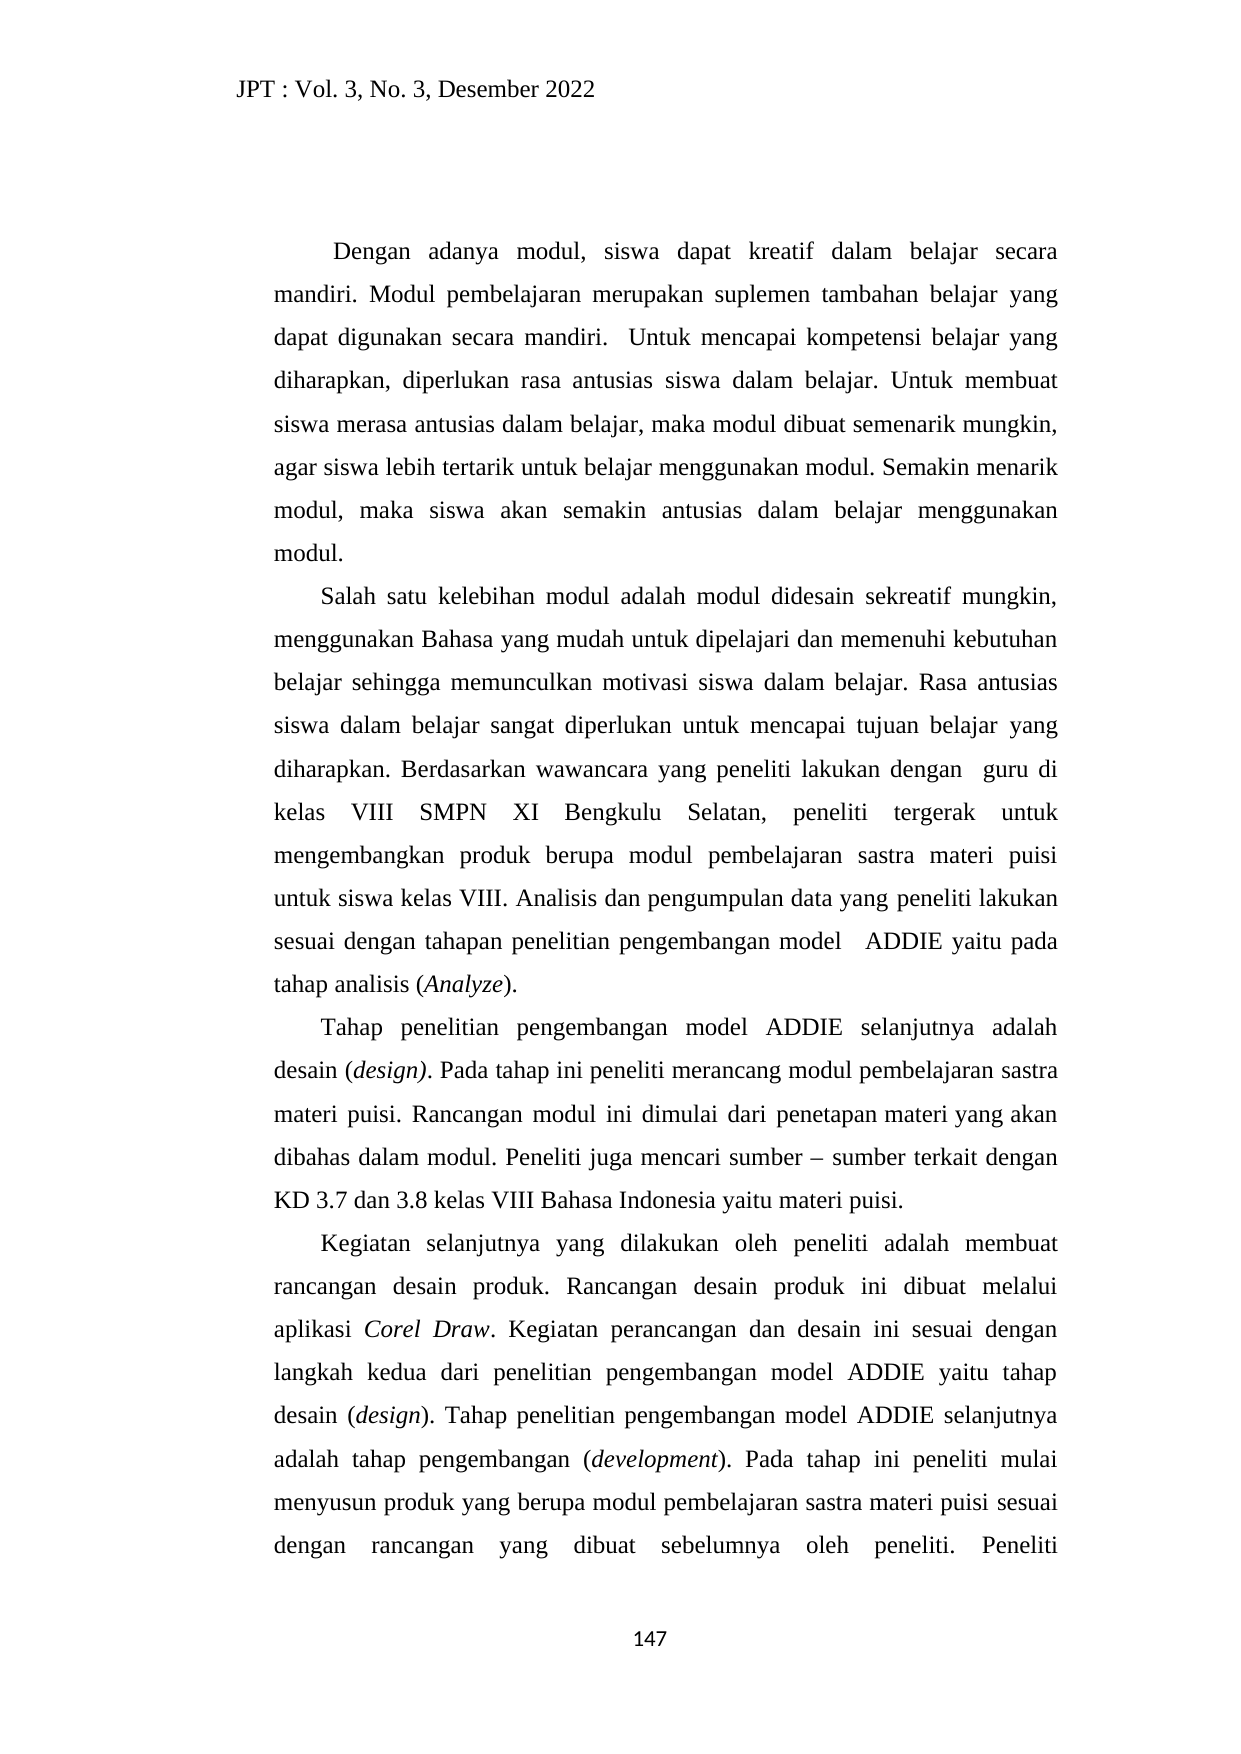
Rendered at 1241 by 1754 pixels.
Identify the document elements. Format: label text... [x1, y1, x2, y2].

text Salah satu kelebihan modul adalah modul didesain sekreatif mungkin, menggunakan Bahasa yang mudah untuk dipelajari dan memenuhi kebutuhan belajar sehingga memunculkan motivasi siswa dalam belajar. Rasa antusias siswa dalam belajar sangat diperlukan untuk mencapai tujuan belajar yang diharapkan. Berdasarkan wawancara yang peneliti lakukan dengan guru di kelas VIII SMPN XI Bengkulu Selatan, peneliti tergerak untuk mengembangkan produk berupa modul pembelajaran sastra materi puisi untuk siswa kelas VIII. Analisis dan pengumpulan data yang peneliti lakukan sesuai dengan tahapan penelitian pengembangan model ADDIE yaitu pada tahap analisis (Analyze). [274, 581, 1058, 998]
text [274, 1228, 1058, 1559]
text Dengan adanya modul, siswa dapat kreatif dalam belajar secara mandiri. Modul pembelajaran merupakan suplemen tambahan belajar yang dapat digunakan secara mandiri. Untuk mencapai kompetensi belajar yang diharapkan, diperlukan rasa antusias siswa dalam belajar. Untuk membuat siswa merasa antusias dalam belajar, maka modul dibuat semenarik mungkin, agar siswa lebih tertarik untuk belajar menggunakan modul. Semakin menarik modul, maka siswa akan semakin antusias dalam belajar menggunakan modul. [274, 236, 1058, 567]
text Tahap penelitian pengembangan model ADDIE selanjutnya adalah desain (design). Pada tahap ini peneliti merancang modul pembelajaran sastra materi puisi. Rancangan modul ini dimulai dari penetapan materi yang akan dibahas dalam modul. Peneliti juga mencari sumber – sumber terkait dengan KD 3.7 dan 3.8 kelas VIII Bahasa Indonesia yaitu materi puisi. [274, 1012, 1058, 1214]
